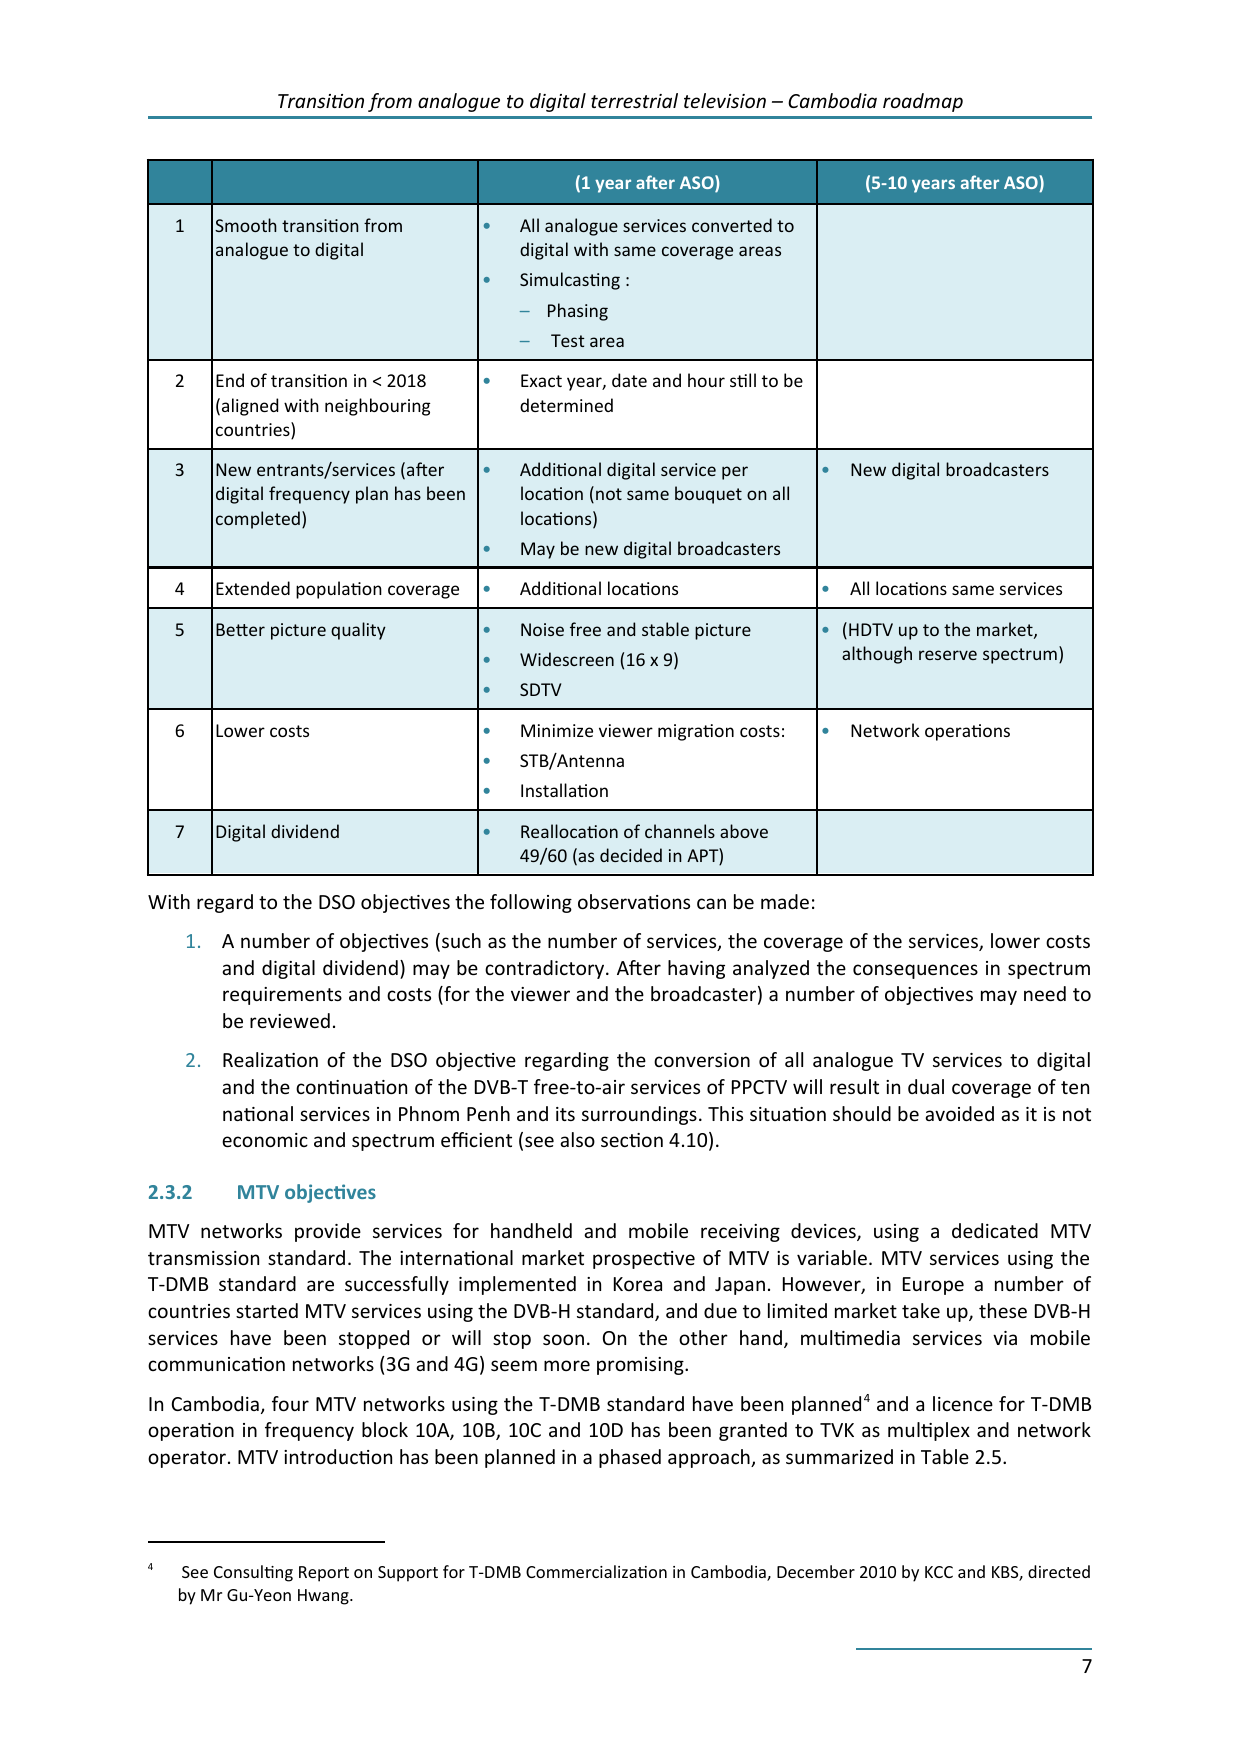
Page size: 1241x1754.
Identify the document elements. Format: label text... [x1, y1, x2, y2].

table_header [479, 161, 816, 203]
table_cell New entrants/services (after digital frequency plan has been completed) [213, 450, 477, 566]
table_cell • All analogue services converted to digital with same coverage areas • Simulcasting : – Phasing – Test area [479, 205, 816, 359]
table_cell End of transition in < 2018 (aligned with neighbouring countries) [213, 361, 477, 447]
table_cell • (HDTV up to the market, although reserve spectrum) [818, 609, 1092, 708]
table_cell 5 [149, 609, 211, 708]
table_cell • Network operations [818, 710, 1092, 809]
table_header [818, 161, 1092, 203]
text With regard to the DSO objectives the following observations can be made: [148, 888, 1092, 915]
table_cell 7 [149, 811, 211, 873]
table_cell • Minimize viewer migration costs: • STB/Antenna • Installation [479, 710, 816, 809]
text 1. A number of objectives (such as the number of services, the coverage of the services, lower costs and digital dividend) may be contradictory. After having analyzed the consequences in spectrum requirements and costs (for the viewer and the broadcaster) a number of objectives may need to be reviewed. [185, 927, 1092, 1034]
table_header Objective [213, 161, 477, 203]
table_cell • Noise free and stable picture • Widescreen (16 x 9) • SDTV [479, 609, 816, 708]
table_cell Better picture quality [213, 609, 477, 708]
table_cell • Exact year, date and hour still to be determined [479, 361, 816, 447]
text MTV networks provide services for handheld and mobile receiving devices, using a dedicated MTV transmission standard. The international market prospective of MTV is variable. MTV services using the T-DMB standard are successfully implemented in Korea and Japan. However, in Europe a number of countries started MTV services using the DVB-H standard, and due to limited market take up, these DVB-H services have been stopped or will stop soon. On the other hand, multimedia services via mobile communication networks (3G and 4G) seem more promising. [148, 1217, 1092, 1377]
table_cell • All locations same services [818, 569, 1092, 607]
table_cell • Additional digital service per location (not same bouquet on all locations) • May be new digital broadcasters [479, 450, 816, 566]
table_cell Lower costs [213, 710, 477, 809]
table_cell 3 [149, 450, 211, 566]
table_cell • Additional locations [479, 569, 816, 607]
text In Cambodia, four MTV networks using the T-DMB standard have been planned and a licence for T-DMB operation in frequency block 10A, 10B, 10C and 10D has been granted to TVK as multiplex and network operator. MTV introduction has been planned in a phased approach, as summarized in Table 2.5. [148, 1390, 1092, 1470]
table_cell [818, 811, 1092, 873]
table_cell • New digital broadcasters [818, 450, 1092, 566]
subtitle 2.3.2 MTV objectives [148, 1178, 1092, 1205]
table_cell Extended population coverage [213, 569, 477, 607]
table_cell Digital dividend [213, 811, 477, 873]
table_cell 2 [149, 361, 211, 447]
table_cell 6 [149, 710, 211, 809]
text 2. Realization of the DSO objective regarding the conversion of all analogue TV services to digital and the continuation of the DVB-T free-to-air services of PPCTV will result in dual coverage of ten national services in Phnom Penh and its surroundings. This situation should be avoided as it is not economic and spectrum efficient (see also section 4.10). [185, 1046, 1092, 1153]
table_cell [818, 205, 1092, 359]
table_cell Smooth transition from analogue to digital [213, 205, 477, 359]
table_header No [149, 161, 211, 203]
table_cell • Reallocation of channels above 49/60 (as decided in APT) [479, 811, 816, 873]
table_cell [818, 361, 1092, 447]
table_cell 4 [149, 569, 211, 607]
table_cell 1 [149, 205, 211, 359]
